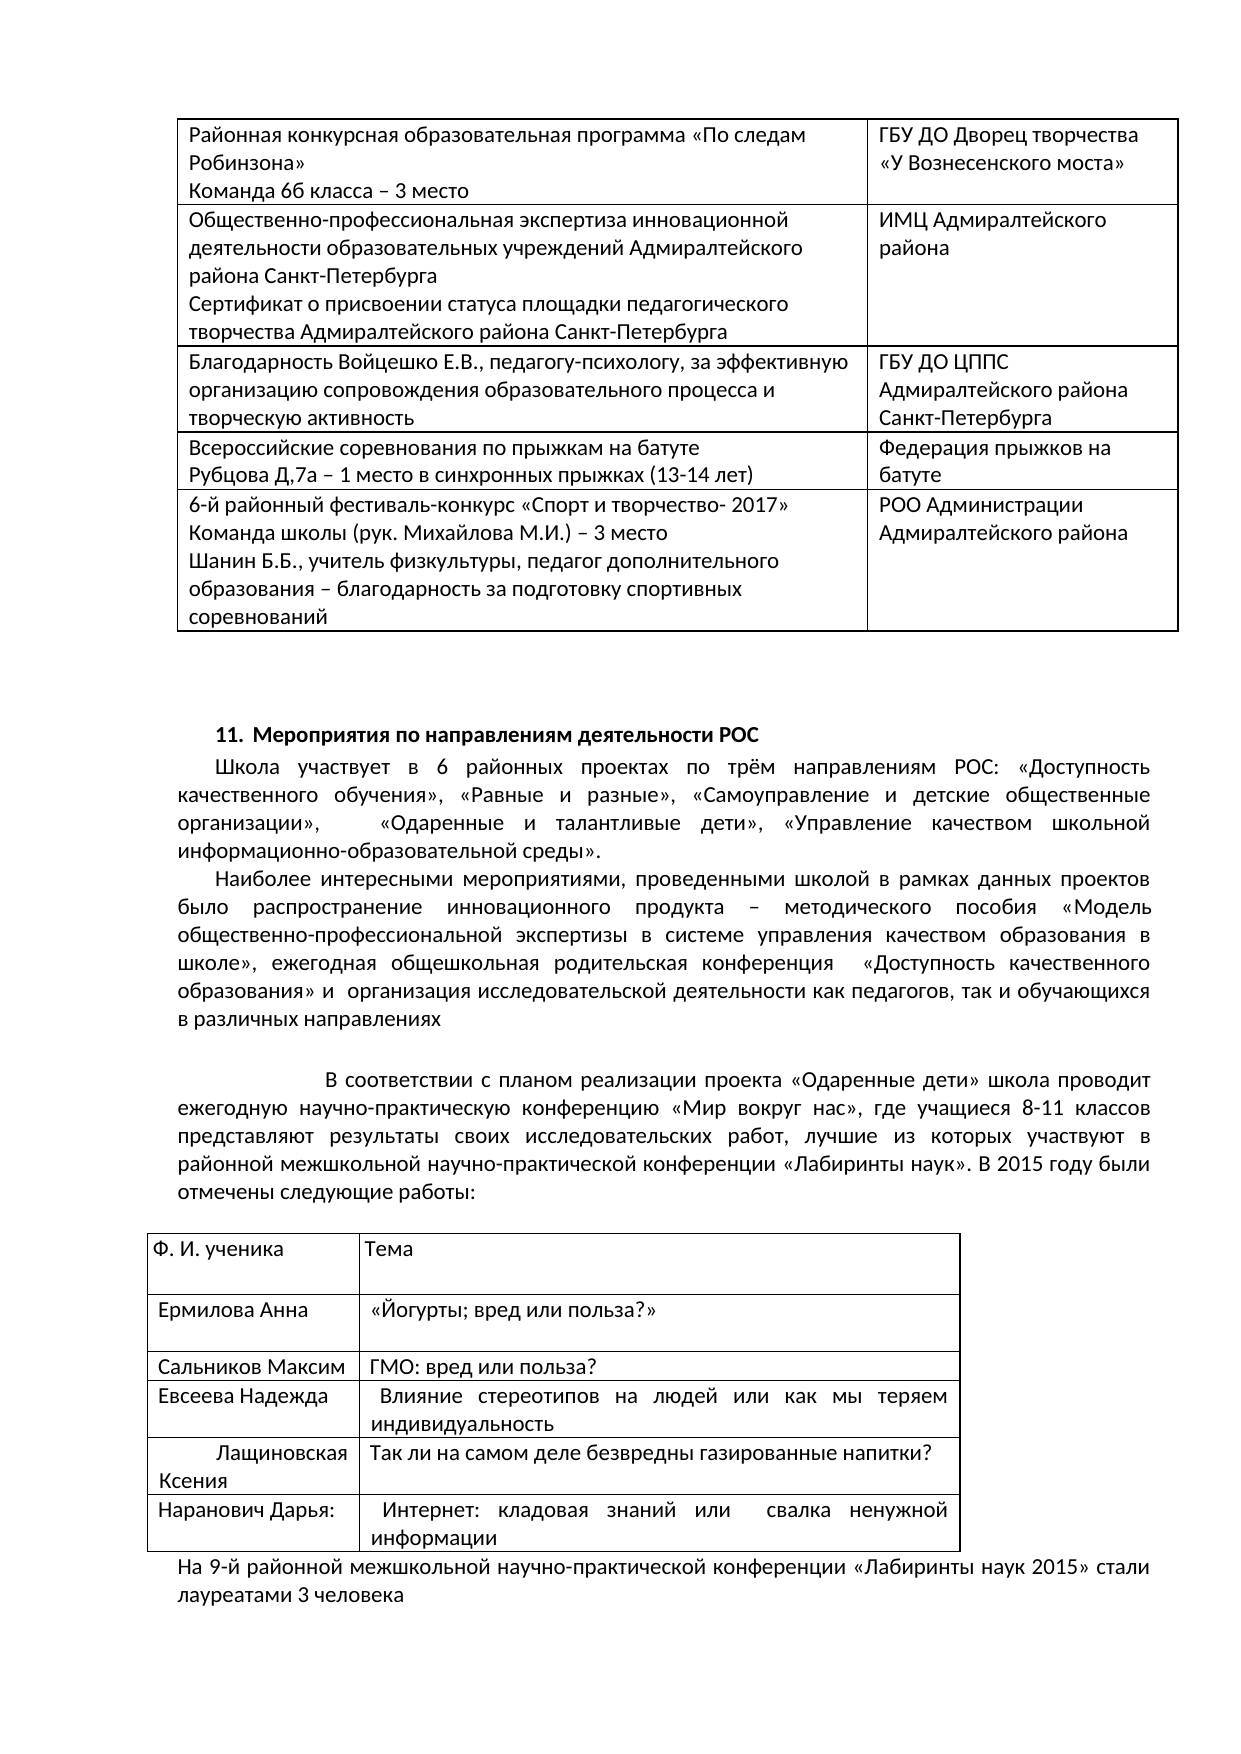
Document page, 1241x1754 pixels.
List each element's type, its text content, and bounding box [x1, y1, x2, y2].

table_cell Наранович Дарья: [148, 1495, 359, 1551]
table_cell Благодарность Войцешко Е.В., педагогу-психологу, за эффективную организацию сопровождения образовательного процесса и творческую активность [178, 347, 867, 431]
table_cell Сальников Максим [148, 1352, 359, 1380]
table_cell РОО Администрации Адмиралтейского района [868, 490, 1177, 630]
table_header Тема [360, 1234, 959, 1294]
table_cell Влияние стереотипов на людей или как мы теряем индивидуальность [360, 1381, 959, 1437]
table_cell Ермилова Анна [148, 1295, 359, 1351]
table_cell «Йогурты; вред или польза?» [360, 1295, 959, 1351]
table_header Ф. И. ученика [148, 1234, 359, 1294]
table_cell Евсеева Надежда [148, 1381, 359, 1437]
table_cell Лащиновская Ксения [148, 1438, 359, 1494]
table_cell 6-й районный фестиваль-конкурс «Спорт и творчество- 2017» Команда школы (рук. Михайлова М.И.) – 3 место Шанин Б.Б., учитель физкультуры, педагог дополнительного образования – благодарность за подготовку спортивных соревнований [178, 490, 867, 630]
table_cell ИМЦ Адмиралтейского района [868, 205, 1177, 345]
list Школа участвует в 6 районных проектах по трём направлениям РОС: «Доступность качественного обучения», «Равные и разные», «Самоуправление и детские общественные организации», «Одаренные и талантливые дети», «Управление качеством школьной информационно-образовательной среды». [177, 752, 1152, 864]
table_cell ГБУ ДО ЦППС Адмиралтейского района Санкт-Петербурга [868, 347, 1177, 431]
table_cell Районная конкурсная образовательная программа «По следам Робинзона» Команда 6б класса – 3 место [178, 120, 867, 204]
table_cell Так ли на самом деле безвредны газированные напитки? [360, 1438, 959, 1494]
table_cell Интернет: кладовая знаний или свалка ненужной информации [360, 1495, 959, 1551]
table_cell Общественно-профессиональная экспертиза инновационной деятельности образовательных учреждений Адмиралтейского района Санкт-Петербурга Сертификат о присвоении статуса площадки педагогического творчества Адмиралтейского района Санкт-Петербурга [178, 205, 867, 345]
table_cell Всероссийские соревнования по прыжкам на батуте Рубцова Д,7а – 1 место в синхронных прыжках (13-14 лет) [178, 433, 867, 489]
list В соответствии с планом реализации проекта «Одаренные дети» школа проводит ежегодную научно-практическую конференцию «Мир вокруг нас», где учащиеся 8-11 классов представляют результаты своих исследовательских работ, лучшие из которых участвуют в районной межшкольной научно-практической конференции «Лабиринты наук». В 2015 году были отмечены следующие работы: [177, 1065, 1152, 1205]
list Мероприятия по направлениям деятельности РОС [215, 720, 1152, 748]
list На 9-й районной межшкольной научно-практической конференции «Лабиринты наук 2015» стали лауреатами 3 человека [177, 1552, 1152, 1608]
table_cell ГБУ ДО Дворец творчества «У Вознесенского моста» [868, 120, 1177, 204]
table_cell Федерация прыжков на батуте [868, 433, 1177, 489]
table_cell ГМО: вред или польза? [360, 1352, 959, 1380]
list Наиболее интересными мероприятиями, проведенными школой в рамках данных проектов было распространение инновационного продукта – методического пособия «Модель общественно-профессиональной экспертизы в системе управления качеством образования в школе», ежегодная общешкольная родительская конференция «Доступность качественного образования» и организация исследовательской деятельности как педагогов, так и обучающихся в различных направлениях [177, 864, 1152, 1032]
